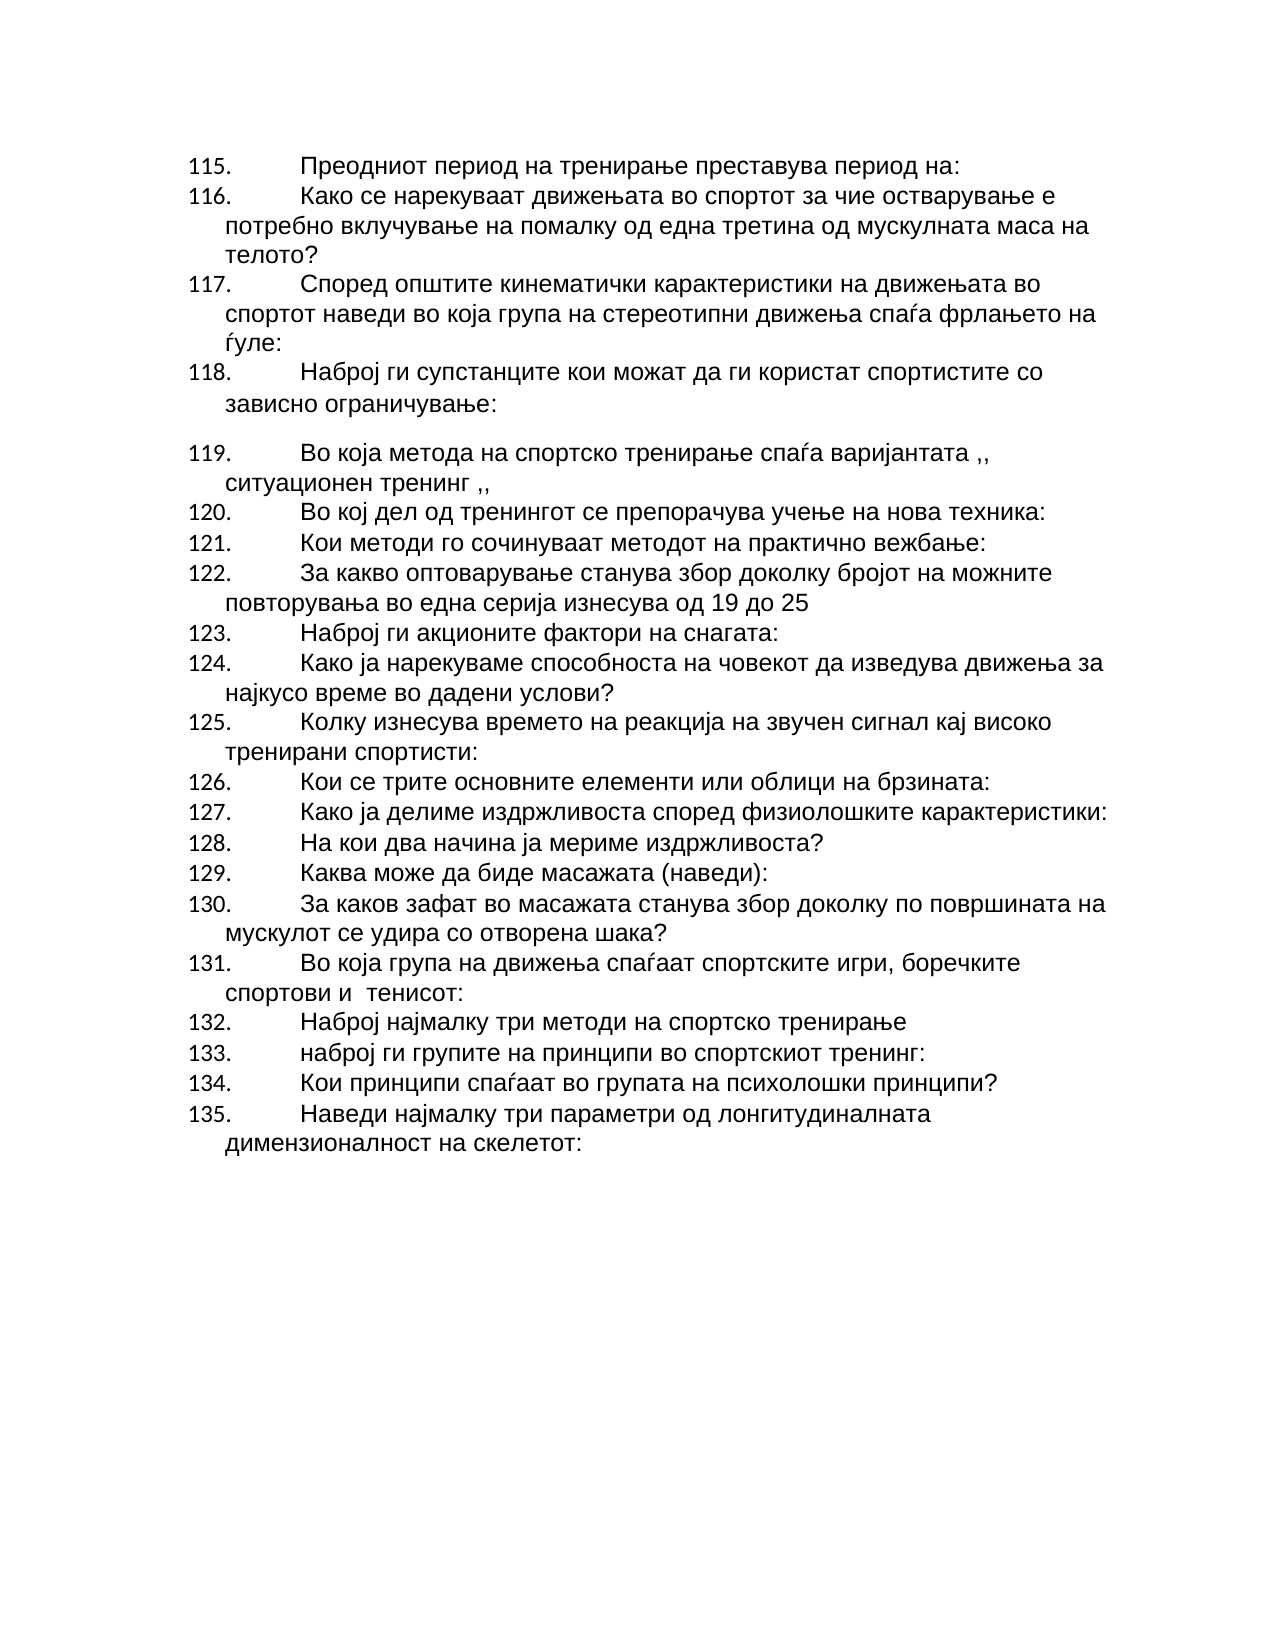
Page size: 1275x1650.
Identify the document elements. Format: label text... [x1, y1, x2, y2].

list наброј ги групите на принципи во спортскиот тренинг: [187, 1037, 1125, 1067]
list Во која група на движења спаѓаат спортските игри, боречките спортови и тенисот: [187, 947, 1125, 1006]
list Наведи најмалку три параметри од лонгитудиналната димензионалност на скелетот: [187, 1098, 1125, 1157]
list Како се нарекуваат движењата во спортот за чие остварување е потребно вклучување на помалку од една третина од мускулната маса на телото? [187, 181, 1125, 268]
list За какво оптоварување станува збор доколку бројот на можните повторувања во една серија изнесува од 19 до 25 [187, 557, 1125, 617]
list За каков зафат во масажата станува збор доколку по површината на мускулот се удира со отворена шака? [187, 888, 1125, 947]
list Кои методи го сочинуваат методот на практично вежбање: [187, 527, 1125, 557]
list Како ја нарекуваме способноста на човекот да изведува движења за најкусо време во дадени услови? [187, 647, 1125, 706]
list Каква може да биде масажата (наведи): [187, 857, 1125, 888]
list Кои се трите основните елементи или облици на брзината: [187, 766, 1125, 796]
list Наброј ги акционите фактори на снагата: [187, 617, 1125, 647]
list Како ја делиме издржливоста според физиолошките карактеристики: [187, 796, 1125, 827]
list Во кој дел од тренингот се препорачува учење на нова техника: [187, 496, 1125, 527]
list Преодниот период на тренирање преставува период на: [187, 150, 1125, 181]
list Кои принципи спаѓаат во групата на психолошки принципи? [187, 1067, 1125, 1098]
list Во која метода на спортско тренирање спаѓа варијантата ,, ситуационен тренинг ,, [187, 437, 1125, 496]
list На кои два начина ја мериме издржливоста? [187, 827, 1125, 857]
list Според општите кинематички карактеристики на движењата во спортот наведи во која група на стереотипни движења спаѓа фрлањето на ѓуле: [187, 268, 1125, 357]
list Наброј ги супстанците кои можат да ги користат спортистите со зависно ограничување: [187, 357, 1125, 418]
list Колку изнесува времето на реакција на звучен сигнал кај високо тренирани спортисти: [187, 706, 1125, 766]
list Наброј најмалку три методи на спортско тренирање [187, 1006, 1125, 1037]
